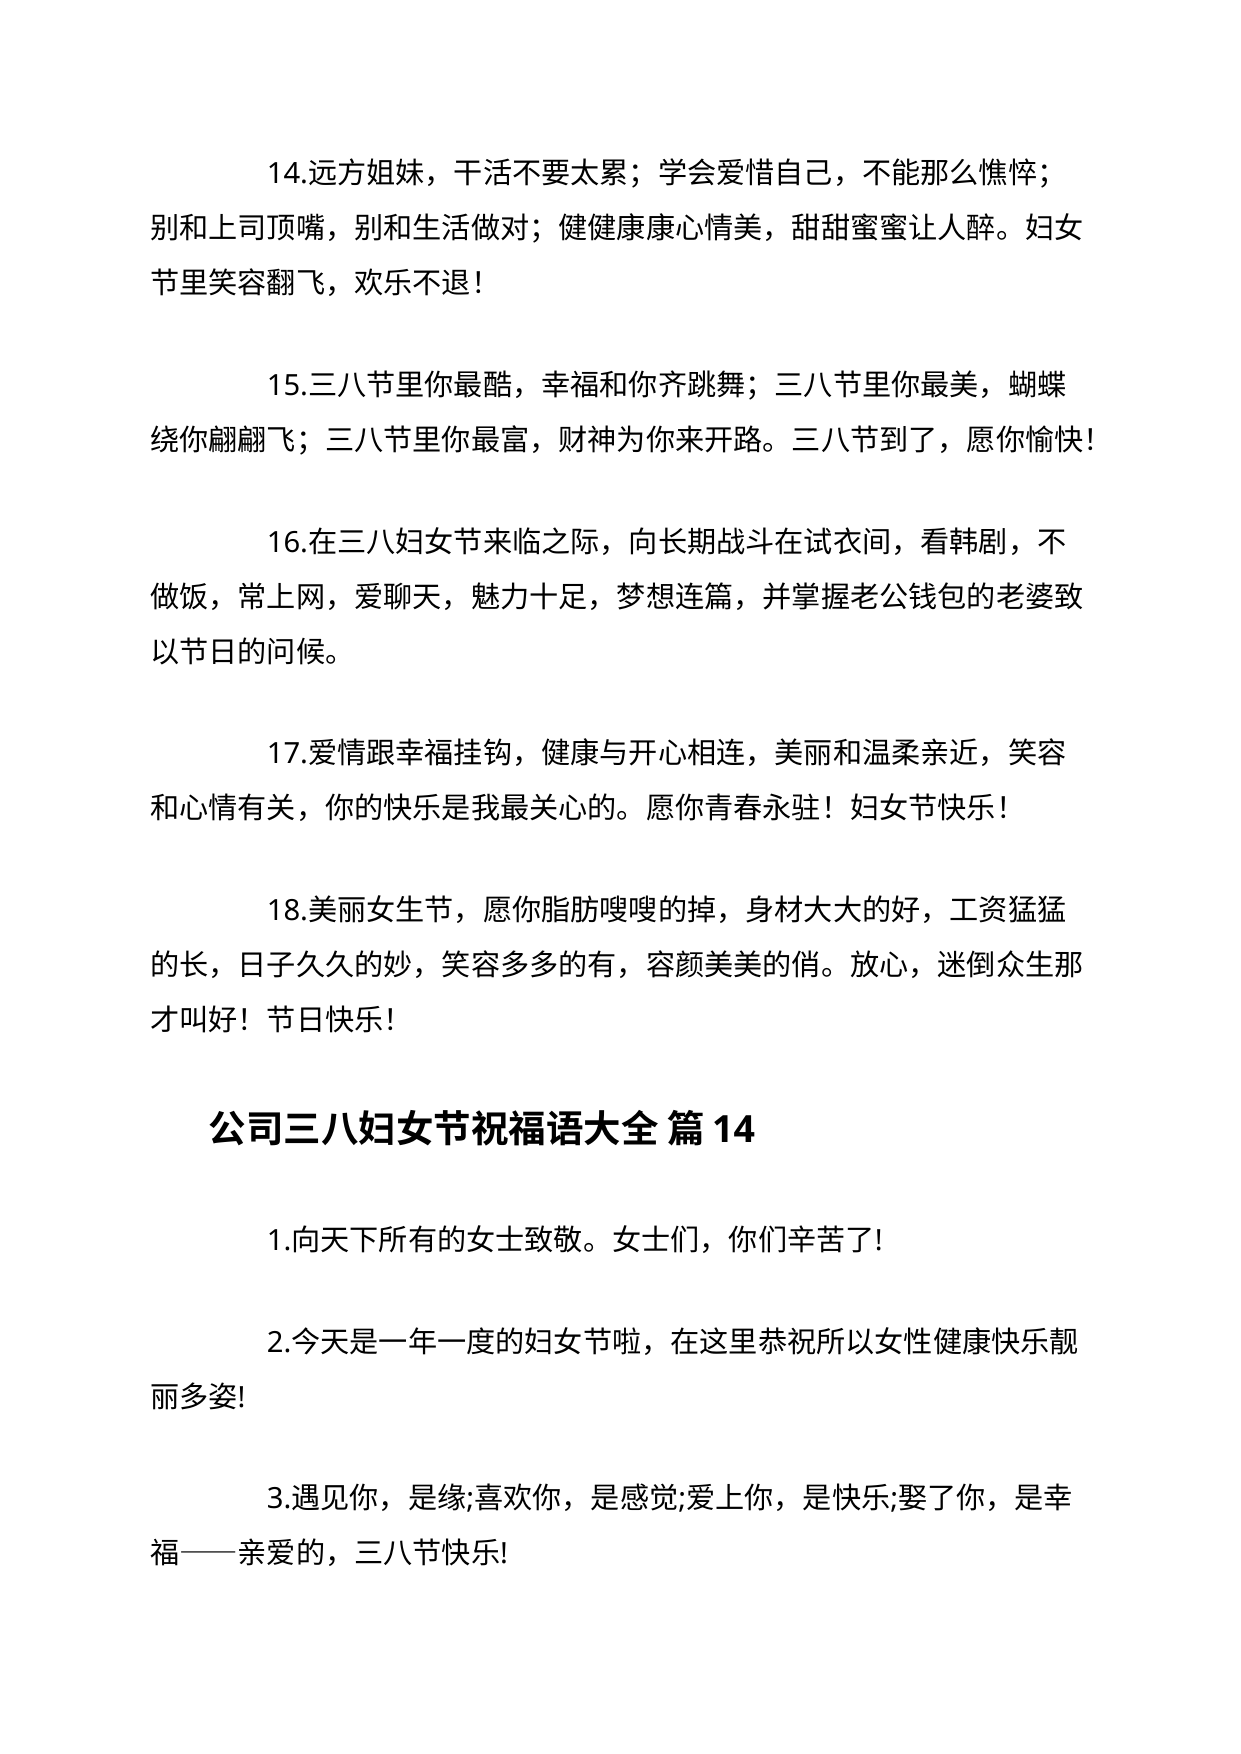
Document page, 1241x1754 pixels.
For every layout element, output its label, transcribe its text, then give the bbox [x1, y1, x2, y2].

text 18.美丽女生节，愿你脂肪嗖嗖的掉，身材大大的好，工资猛猛的长，日子久久的妙，笑容多多的有，容颜美美的俏。放心，迷倒众生那才叫好！节日快乐！ [150, 887, 1090, 1039]
text 公司三八妇女节祝福语大全 篇14 [150, 1098, 1090, 1153]
text 17.爱情跟幸福挂钩，健康与开心相连，美丽和温柔亲近，笑容和心情有关，你的快乐是我最关心的。愿你青春永驻！妇女节快乐！ [150, 730, 1090, 827]
text 16.在三八妇女节来临之际，向长期战斗在试衣间，看韩剧，不做饭，常上网，爱聊天，魅力十足，梦想连篇，并掌握老公钱包的老婆致以节日的问候。 [150, 518, 1090, 671]
text 3.遇见你，是缘;喜欢你，是感觉;爱上你，是快乐;娶了你，是幸福——亲爱的，三八节快乐! [150, 1475, 1090, 1572]
text 15.三八节里你最酷，幸福和你齐跳舞；三八节里你最美，蝴蝶绕你翩翩飞；三八节里你最富，财神为你来开路。三八节到了，愿你愉快！ [150, 362, 1090, 459]
text 1.向天下所有的女士致敬。女士们，你们辛苦了! [150, 1216, 1090, 1258]
text 14.远方姐妹，干活不要太累；学会爱惜自己，不能那么憔悴；别和上司顶嘴，别和生活做对；健健康康心情美，甜甜蜜蜜让人醉。妇女节里笑容翻飞，欢乐不退！ [150, 150, 1090, 302]
text 2.今天是一年一度的妇女节啦，在这里恭祝所以女性健康快乐靓丽多姿! [150, 1318, 1090, 1416]
